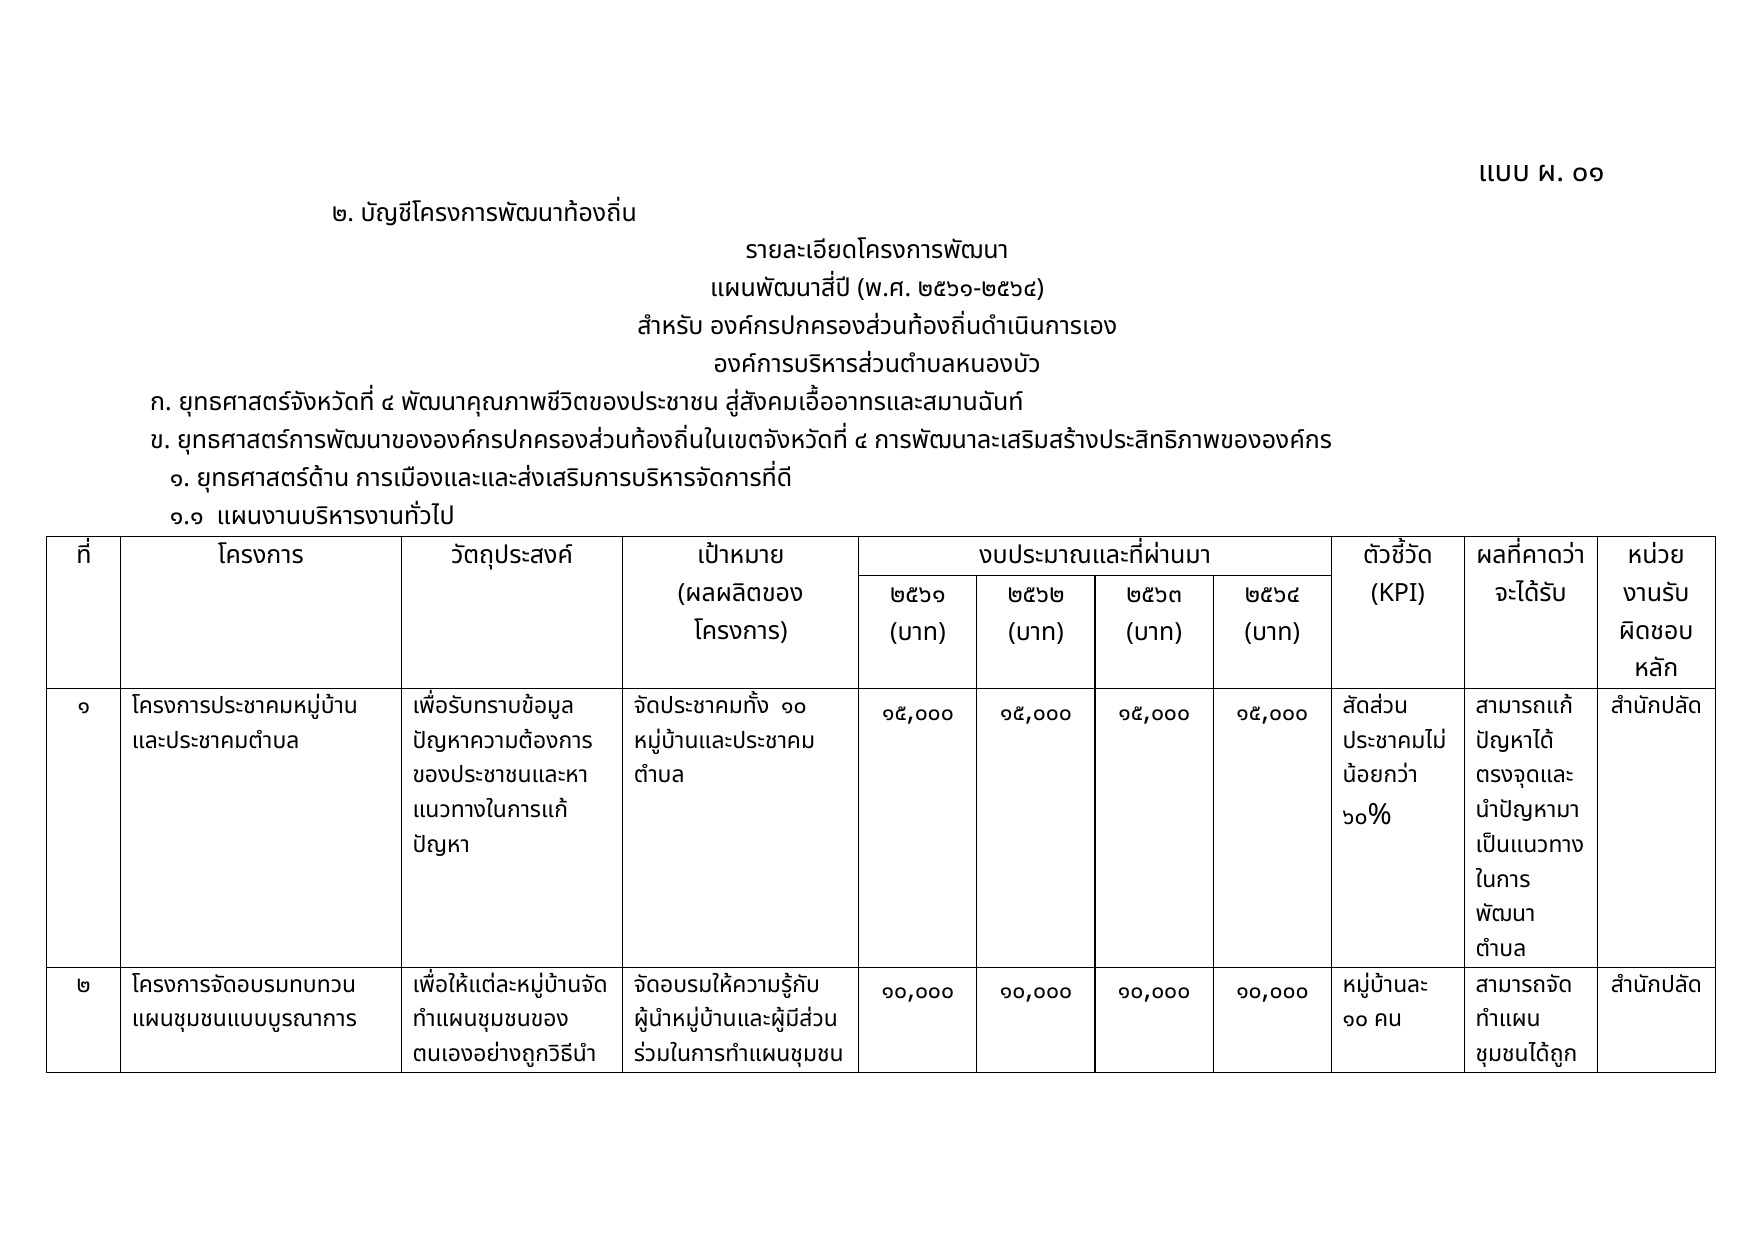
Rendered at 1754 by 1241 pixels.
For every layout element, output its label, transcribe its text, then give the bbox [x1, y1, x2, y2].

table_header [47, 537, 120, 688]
text ๑.๑ แผนงานบริหารงานทั่วไป [150, 498, 1604, 536]
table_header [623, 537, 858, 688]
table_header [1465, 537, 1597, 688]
text แผนพัฒนาสี่ปี (พ.ศ. ๒๕๖๑-๒๕๖๔) [150, 270, 1604, 308]
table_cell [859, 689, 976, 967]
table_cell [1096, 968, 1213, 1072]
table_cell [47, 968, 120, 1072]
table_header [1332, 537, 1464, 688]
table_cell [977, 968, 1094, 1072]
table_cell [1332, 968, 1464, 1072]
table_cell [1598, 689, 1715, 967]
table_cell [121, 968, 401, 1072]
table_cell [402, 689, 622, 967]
text องค์การบริหารส่วนตำบลหนองบัว [150, 346, 1604, 384]
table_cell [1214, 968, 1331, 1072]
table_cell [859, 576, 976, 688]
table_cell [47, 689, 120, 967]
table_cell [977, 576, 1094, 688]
text แบบ ผ. ๐๑ [150, 150, 1604, 194]
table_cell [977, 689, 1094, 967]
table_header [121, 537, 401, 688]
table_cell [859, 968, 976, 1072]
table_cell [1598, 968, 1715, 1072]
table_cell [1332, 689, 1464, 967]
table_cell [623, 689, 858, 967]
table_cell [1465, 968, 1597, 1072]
text ข. ยุทธศาสตร์การพัฒนาขององค์กรปกครองส่วนท้องถิ่นในเขตจังหวัดที่ ๔ การพัฒนาละเสริมสร้างประสิทธิภาพขององค์กร [150, 422, 1604, 460]
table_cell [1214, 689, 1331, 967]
text ก. ยุทธศาสตร์จังหวัดที่ ๔ พัฒนาคุณภาพชีวิตของประชาชน สู่สังคมเอื้ออาทรและสมานฉันท์ [150, 384, 1604, 422]
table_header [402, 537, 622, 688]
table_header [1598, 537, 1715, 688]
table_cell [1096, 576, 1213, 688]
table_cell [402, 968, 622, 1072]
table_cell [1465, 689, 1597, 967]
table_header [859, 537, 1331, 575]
text สำหรับ องค์กรปกครองส่วนท้องถิ่นดำเนินการเอง [150, 308, 1604, 346]
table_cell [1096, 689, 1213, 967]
text ๑. ยุทธศาสตร์ด้าน การเมืองและและส่งเสริมการบริหารจัดการที่ดี [150, 460, 1604, 498]
text ๒. บัญชีโครงการพัฒนาท้องถิ่น [150, 194, 1604, 232]
text รายละเอียดโครงการพัฒนา [150, 232, 1604, 270]
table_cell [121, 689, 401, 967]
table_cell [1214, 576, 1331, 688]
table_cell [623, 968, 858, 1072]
